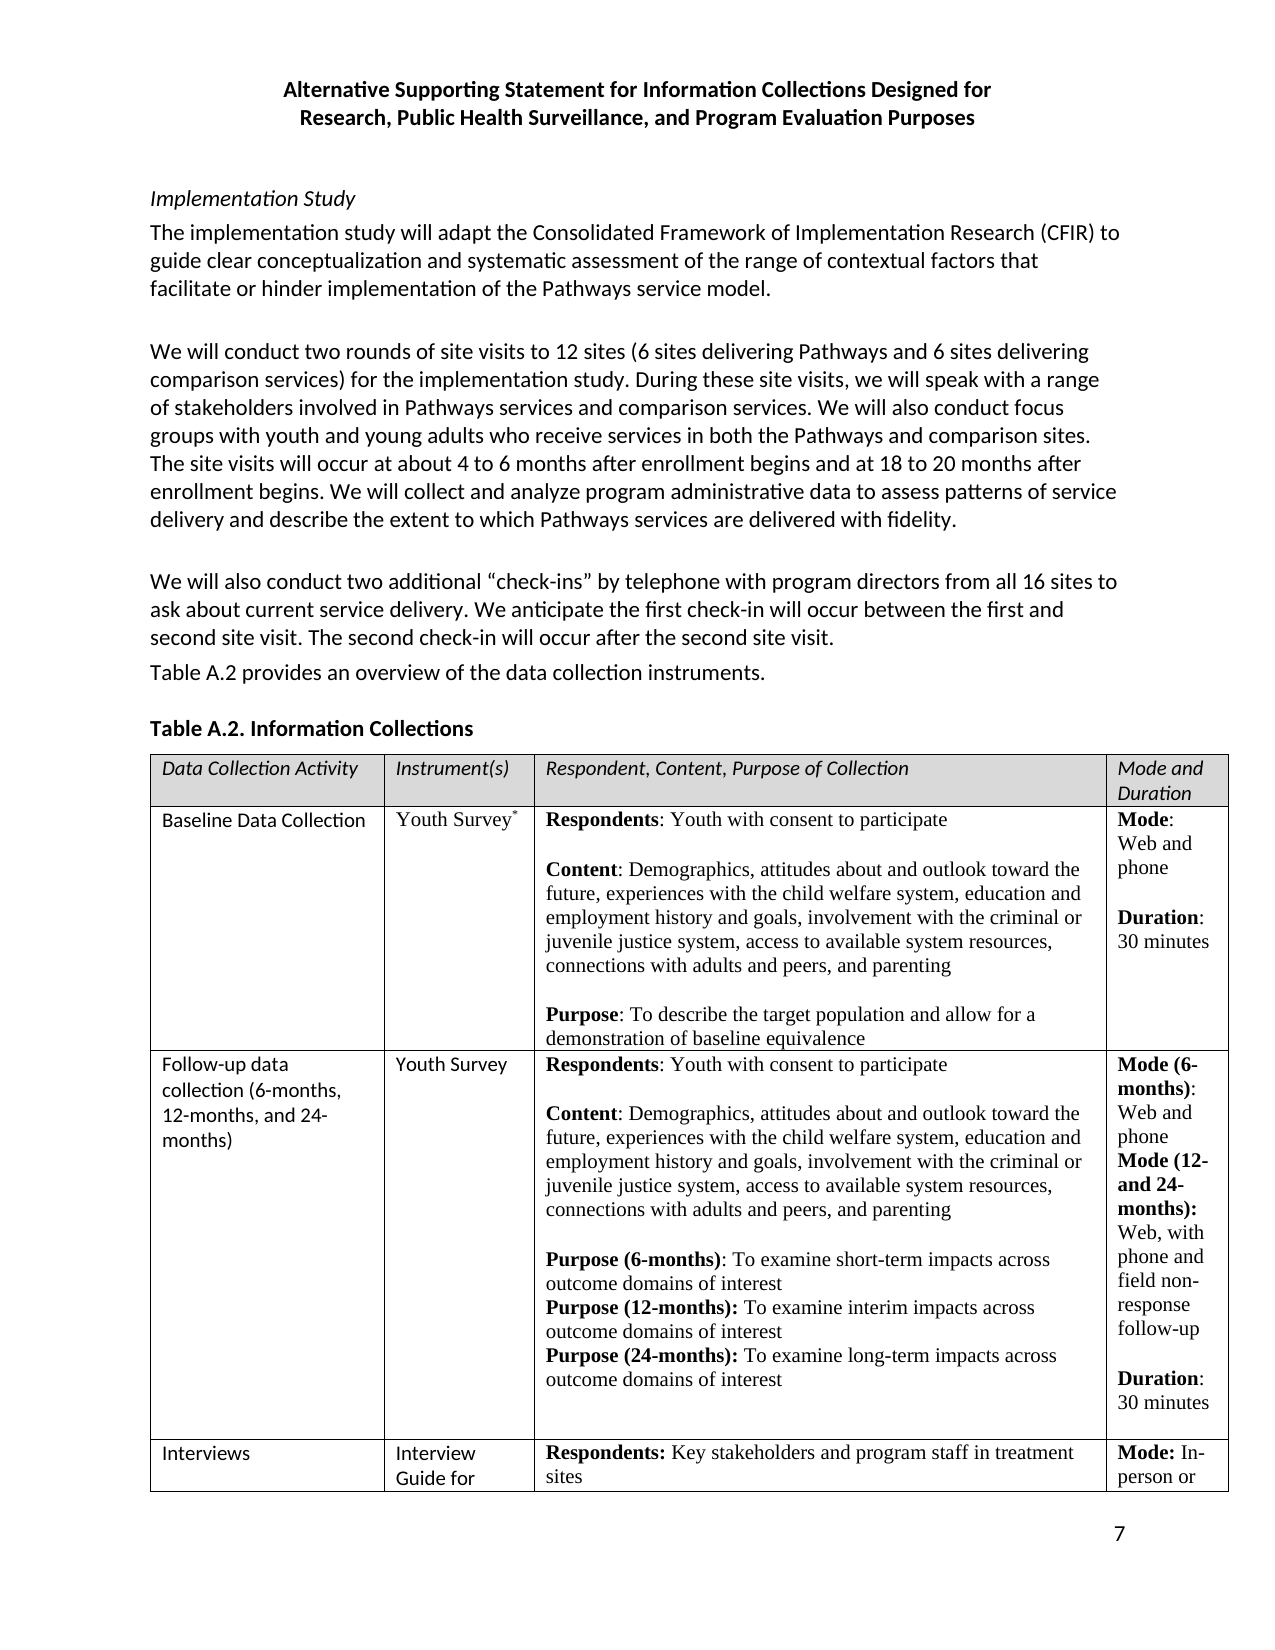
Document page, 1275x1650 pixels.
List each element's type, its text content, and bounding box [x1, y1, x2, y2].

table_cell Youth Survey* [385, 807, 534, 1050]
text We will also conduct two additional “check-ins” by telephone with program directors from all 16 sites to ask about current service delivery. We anticipate the first check-in will occur between the first and second site visit. The second check-in will occur after the second site visit. [150, 567, 1125, 651]
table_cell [385, 1440, 534, 1491]
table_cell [1107, 1440, 1228, 1491]
table_cell Youth Survey [385, 1051, 534, 1439]
text Table A.2 provides an overview of the data collection instruments. [150, 658, 1125, 686]
table_header Data Collection Activity [151, 755, 384, 806]
table_header Instrument(s) [385, 755, 534, 806]
table_cell Respondents: Youth with consent to participate Content: Demographics, attitudes about and outlook toward the future, experiences with the child welfare system, education and employment history and goals, involvement with the criminal or juvenile justice system, access to available system resources, connections with adults and peers, and parenting Purpose (6-months): To examine short-term impacts across outcome domains of interest Purpose (12-months): To examine interim impacts across outcome domains of interest Purpose (24-months): To examine long-term impacts across outcome domains of interest [535, 1051, 1106, 1439]
table_cell Baseline Data Collection [151, 807, 384, 1050]
table_header Mode and Duration [1107, 755, 1228, 806]
table_cell Respondents: Youth with consent to participate Content: Demographics, attitudes about and outlook toward the future, experiences with the child welfare system, education and employment history and goals, involvement with the criminal or juvenile justice system, access to available system resources, connections with adults and peers, and parenting Purpose: To describe the target population and allow for a demonstration of baseline equivalence [535, 807, 1106, 1050]
table_header Respondent, Content, Purpose of Collection [535, 755, 1106, 806]
table_cell Interviews [151, 1440, 384, 1491]
text Implementation Study [150, 184, 1125, 212]
text The implementation study will adapt the Consolidated Framework of Implementation Research (CFIR) to guide clear conceptualization and systematic assessment of the range of contextual factors that facilitate or hinder implementation of the Pathways service model. [150, 218, 1125, 303]
table_cell Mode (6-months): Web and phone Mode (12- and 24-months): Web, with phone and field non-response follow-up Duration: 30 minutes [1107, 1051, 1228, 1439]
text Table A.2. Information Collections [150, 714, 1125, 742]
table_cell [535, 1440, 1106, 1491]
text We will conduct two rounds of site visits to 12 sites (6 sites delivering Pathways and 6 sites delivering comparison services) for the implementation study. During these site visits, we will speak with a range of stakeholders involved in Pathways services and comparison services. We will also conduct focus groups with youth and young adults who receive services in both the Pathways and comparison sites. The site visits will occur at about 4 to 6 months after enrollment begins and at 18 to 20 months after enrollment begins. We will collect and analyze program administrative data to assess patterns of service delivery and describe the extent to which Pathways services are delivered with fidelity. [150, 337, 1125, 533]
table_cell Mode: Web and phone Duration: 30 minutes [1107, 807, 1228, 1050]
table_cell Follow-up data collection (6-months, 12-months, and 24-months) [151, 1051, 384, 1439]
